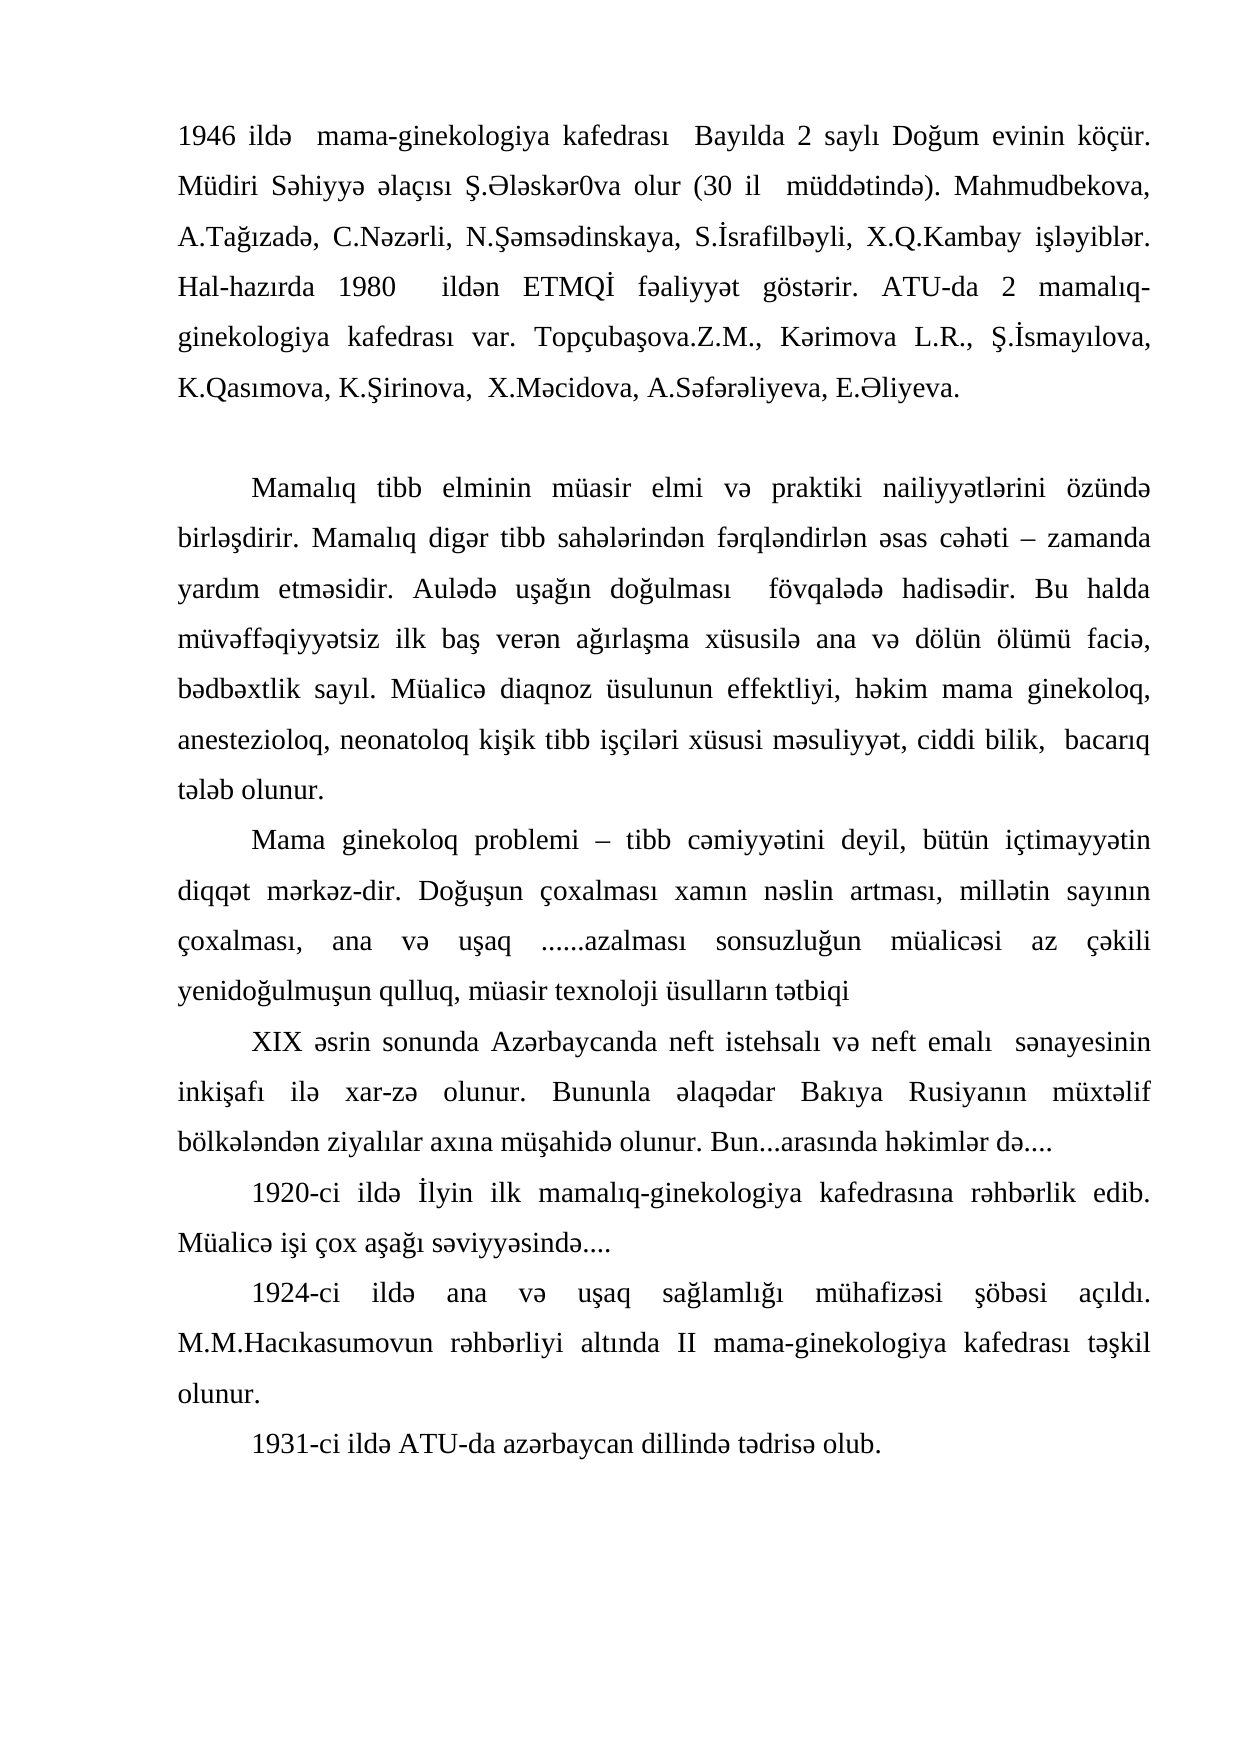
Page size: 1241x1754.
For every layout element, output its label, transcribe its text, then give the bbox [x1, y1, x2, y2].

text 1924-ci ildə ana və uşaq sağlamlığı mühafizəsi şöbəsi açıldı. M.M.Hacıkasumovun rəhbərliyi altında II mama-ginekologiya kafedrası təşkil olunur. [177, 1275, 1152, 1409]
text Mamalıq tibb elminin müasir elmi və praktiki nailiyyətlərini özündə birləşdirir. Mamalıq digər tibb sahələrindən fərqləndirlən əsas cəhəti – zamanda yardım etməsidir. Aulədə uşağın doğulması fövqalədə hadisədir. Bu halda müvəffəqiyyətsiz ilk baş verən ağırlaşma xüsusilə ana və dölün ölümü faciə, bədbəxtlik sayıl. Müalicə diaqnoz üsulunun effektliyi, həkim mama ginekoloq, anestezioloq, neonatoloq kişik tibb işçiləri xüsusi məsuliyyət, ciddi bilik, bacarıq tələb olunur. [177, 470, 1152, 806]
text XIX əsrin sonunda Azərbaycanda neft istehsalı və neft emalı sənayesinin inkişafı ilə xar-zə olunur. Bununla əlaqədar Bakıya Rusiyanın müxtəlif bölkələndən ziyalılar axına müşahidə olunur. Bun...arasında həkimlər də.... [177, 1024, 1152, 1158]
text 1920-ci ildə İlyin ilk mamalıq-ginekologiya kafedrasına rəhbərlik edib. Müalicə işi çox aşağı səviyyəsində.... [177, 1175, 1152, 1258]
text Mama ginekoloq problemi – tibb cəmiyyətini deyil, bütün içtimayyətin diqqət mərkəz-dir. Doğuşun çoxalması xamın nəslin artması, millətin sayının çoxalması, ana və uşaq ......azalması sonsuzluğun müalicəsi az çəkili yenidoğulmuşun qulluq, müasir texnoloji üsulların tətbiqi [177, 822, 1152, 1007]
text 1946 ildə mama-ginekologiya kafedrası Bayılda 2 saylı Doğum evinin köçür. Müdiri Səhiyyə əlaçısı Ş.Ələskər0va olur (30 il müddətində). Mahmudbekova, A.Tağızadə, C.Nəzərli, N.Şəmsədinskaya, S.İsrafilbəyli, X.Q.Kambay işləyiblər. Hal-hazırda 1980 ildən ETMQİ fəaliyyət göstərir. ATU-da 2 mamalıq-ginekologiya kafedrası var. Topçubaşova.Z.M., Kərimova L.R., Ş.İsmayılova, K.Qasımova, K.Şirinova, X.Məcidova, A.Səfərəliyeva, E.Əliyeva. [177, 118, 1152, 403]
text 1931-ci ildə ATU-da azərbaycan dillində tədrisə olub. [177, 1426, 1152, 1460]
